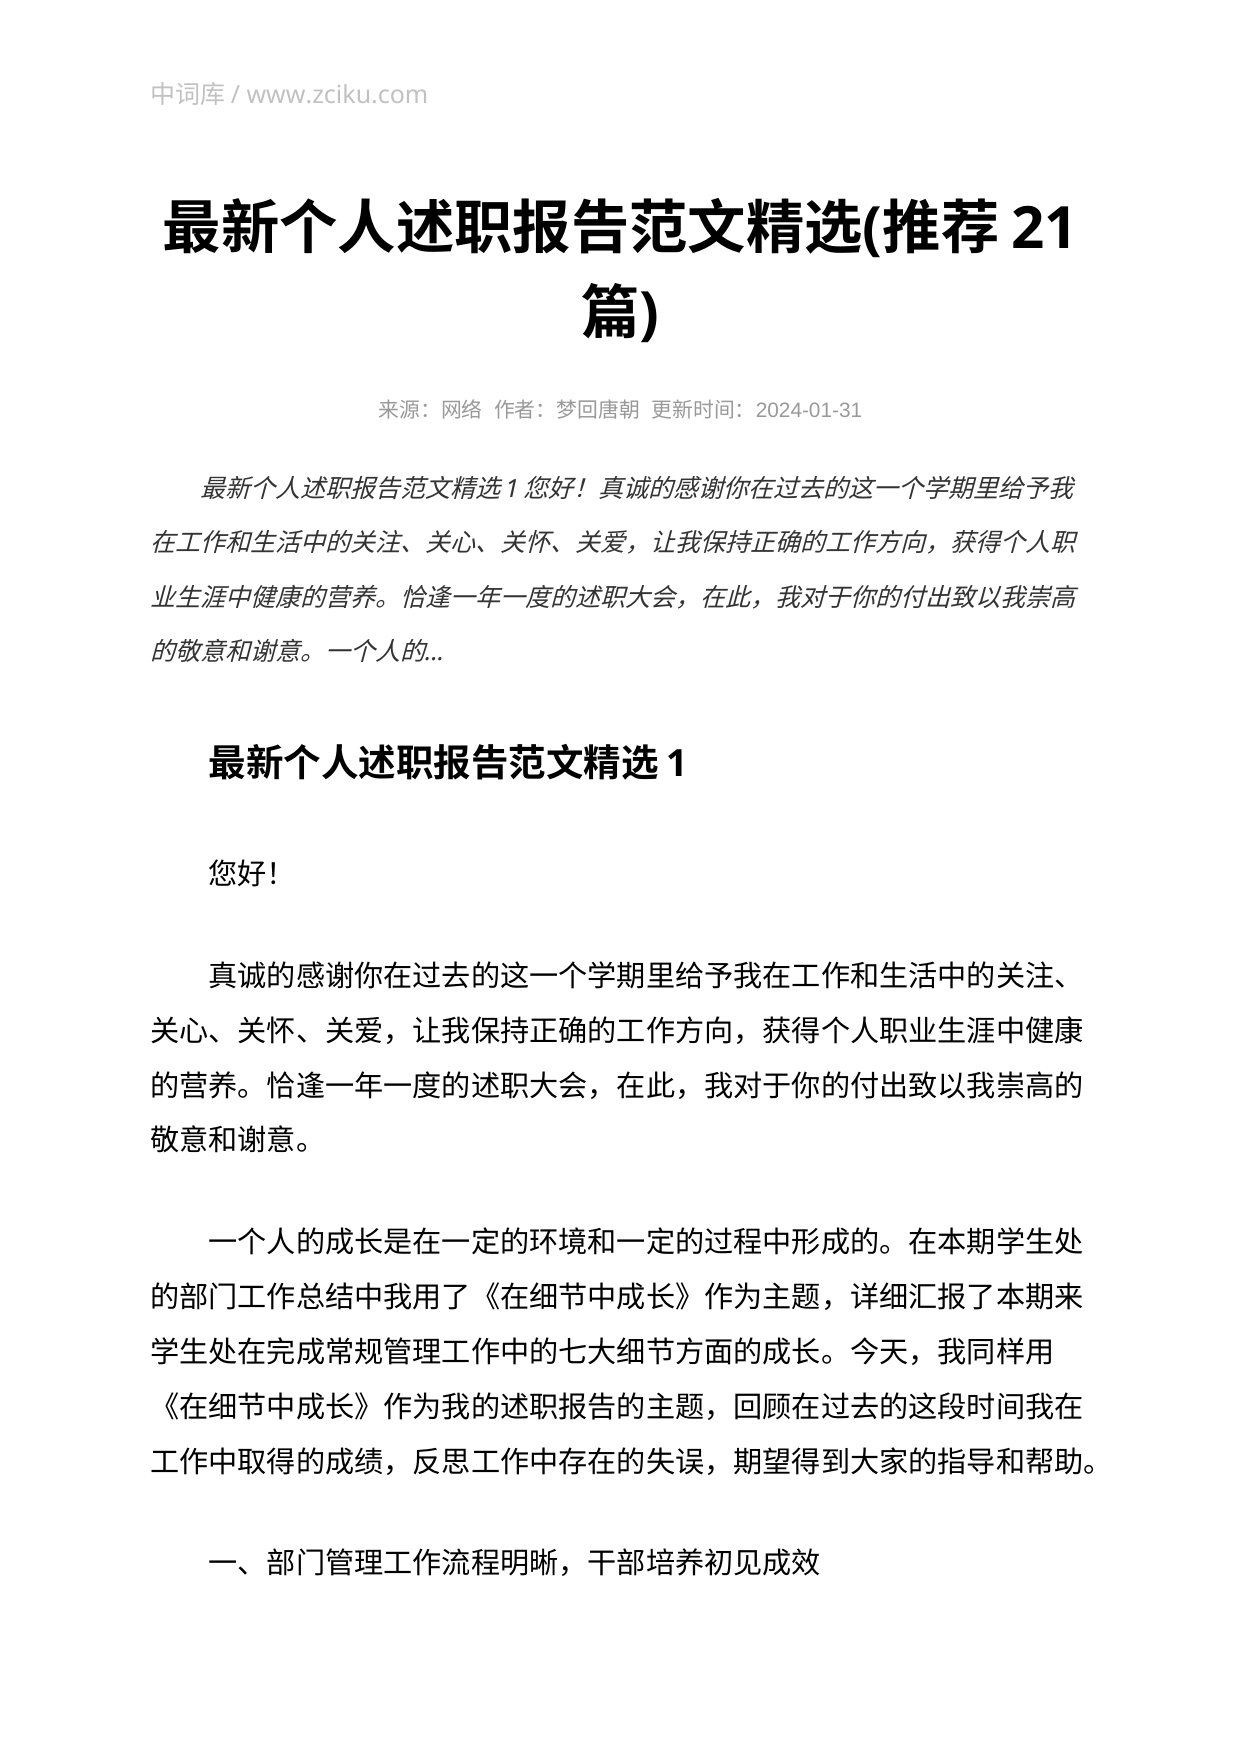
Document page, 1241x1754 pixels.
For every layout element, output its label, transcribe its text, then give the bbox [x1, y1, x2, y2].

text 最新个人述职报告范文精选1 [150, 733, 1090, 787]
text 一个人的成长是在一定的环境和一定的过程中形成的。在本期学生处的部门工作总结中我用了《在细节中成长》作为主题，详细汇报了本期来学生处在完成常规管理工作中的七大细节方面的成长。今天，我同样用《在细节中成长》作为我的述职报告的主题，回顾在过去的这段时间我在工作中取得的成绩，反思工作中存在的失误，期望得到大家的指导和帮助。 [150, 1219, 1090, 1481]
text 您好！ [150, 851, 1090, 893]
text 一、部门管理工作流程明晰，干部培养初见成效 [150, 1540, 1090, 1582]
text 来源：网络 作者：梦回唐朝 更新时间：2024-01-31 [150, 398, 1090, 422]
text 最新个人述职报告范文精选1您好！真诚的感谢你在过去的这一个学期里给予我在工作和生活中的关注、关心、关怀、关爱，让我保持正确的工作方向，获得个人职业生涯中健康的营养。恰逢一年一度的述职大会，在此，我对于你的付出致以我崇高的敬意和谢意。一个人的... [150, 468, 1090, 668]
subtitle 最新个人述职报告范文精选(推荐21篇) [150, 181, 1090, 351]
text 真诚的感谢你在过去的这一个学期里给予我在工作和生活中的关注、关心、关怀、关爱，让我保持正确的工作方向，获得个人职业生涯中健康的营养。恰逢一年一度的述职大会，在此，我对于你的付出致以我崇高的敬意和谢意。 [150, 952, 1090, 1159]
